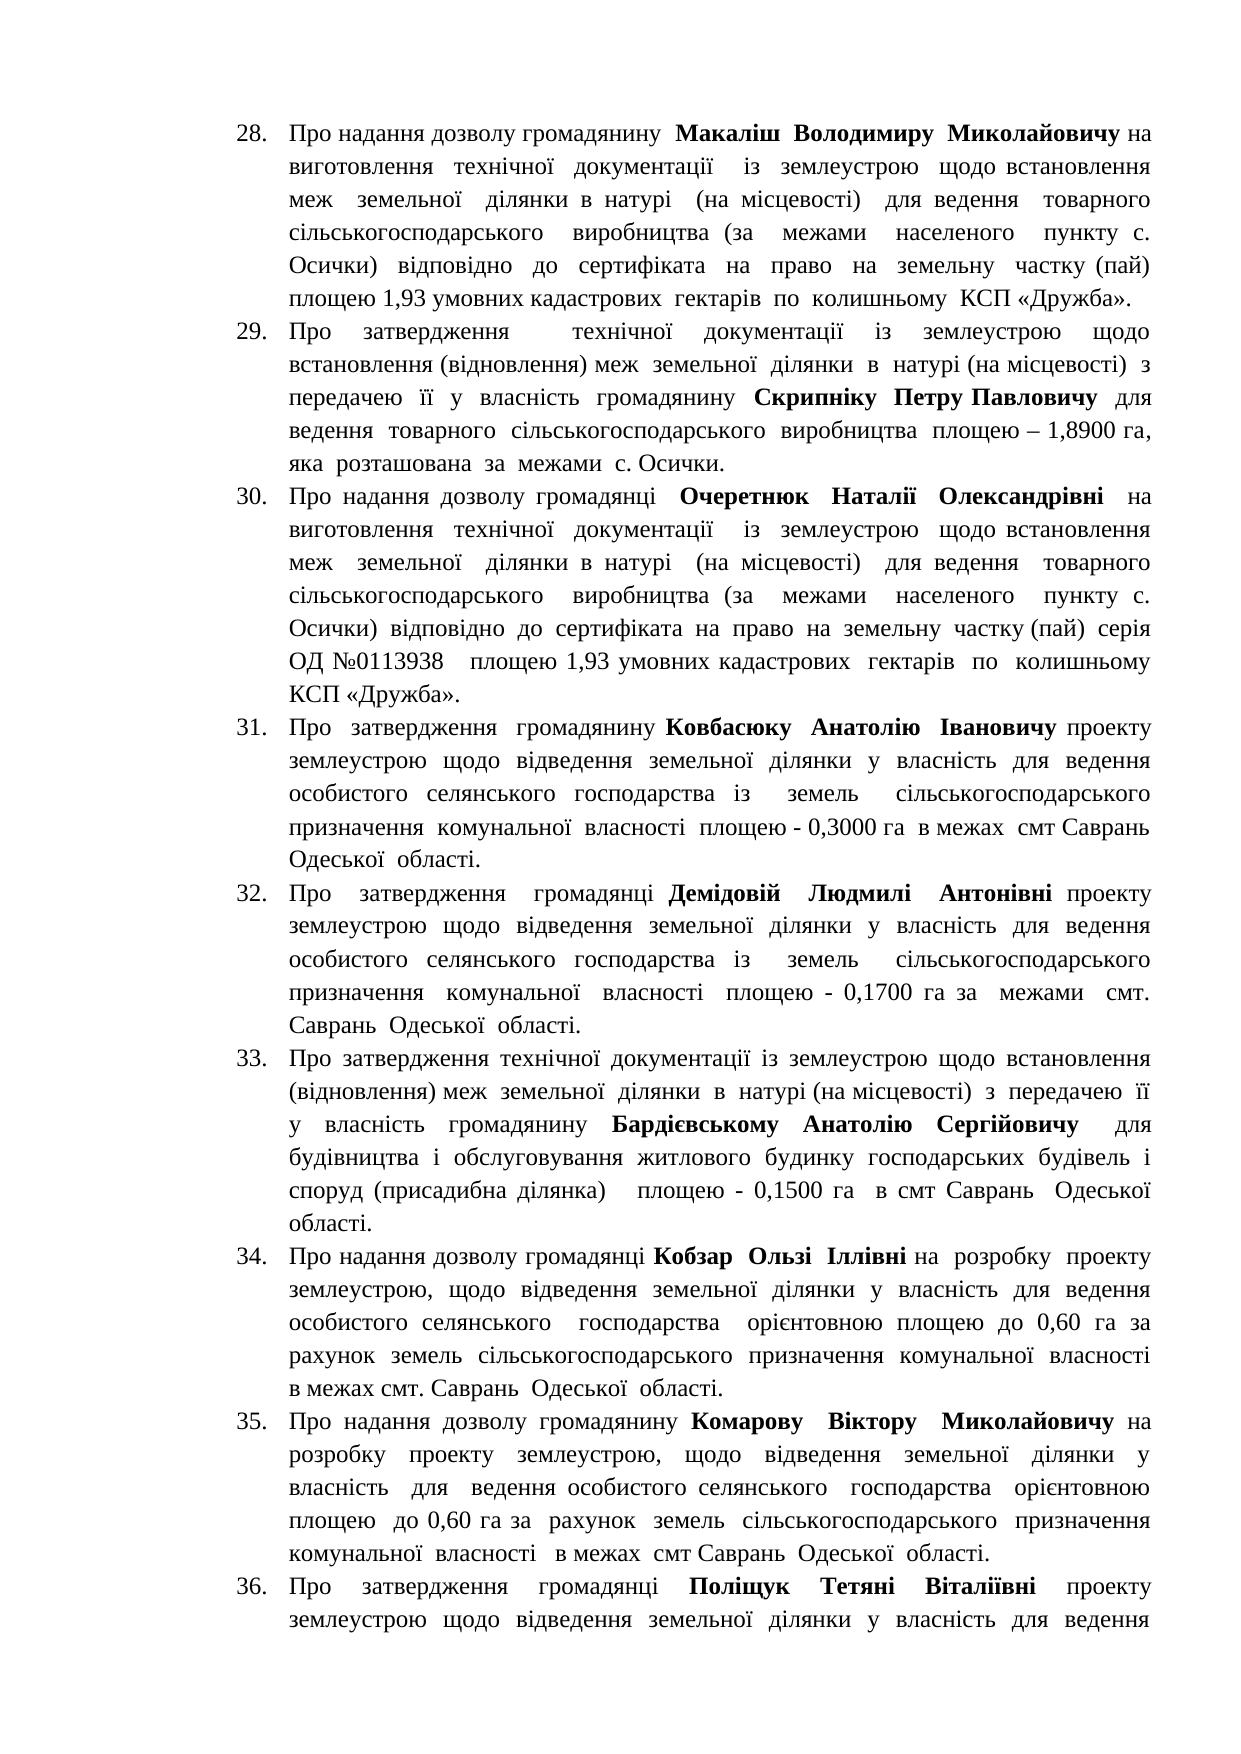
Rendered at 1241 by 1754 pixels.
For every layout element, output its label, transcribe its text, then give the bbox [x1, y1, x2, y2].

list Про надання дозволу громадянину Макаліш Володимиру Миколайовичу на виготовлення технічної документації із землеустрою щодо встановлення меж земельної ділянки в натурі (на місцевості) для ведення товарного сільськогосподарського виробництва (за межами населеного пункту с. Осички) відповідно до сертифіката на право на земельну частку (пай) площею 1,93 умовних кадастрових гектарів по колишньому КСП «Дружба». [236, 118, 1152, 312]
list Про надання дозволу громадянці Очеретнюк Наталії Олександрівні на виготовлення технічної документації із землеустрою щодо встановлення меж земельної ділянки в натурі (на місцевості) для ведення товарного сільськогосподарського виробництва (за межами населеного пункту с. Осички) відповідно до сертифіката на право на земельну частку (пай) серія ОД №0113938 площею 1,93 умовних кадастрових гектарів по колишньому КСП «Дружба». [236, 481, 1152, 708]
list Про надання дозволу громадянину Комарову Віктору Миколайовичу на розробку проекту землеустрою, щодо відведення земельної ділянки у власність для ведення особистого селянського господарства орієнтовною площею до 0,60 га за рахунок земель сільськогосподарського призначення комунальної власності в межах смт Саврань Одеської області. [236, 1406, 1152, 1567]
list Про затвердження технічної документації із землеустрою щодо встановлення (відновлення) меж земельної ділянки в натурі (на місцевості) з передачею її у власність громадянину Бардієвському Анатолію Сергійовичу для будівництва і обслуговування житлового будинку господарських будівель і споруд (присадибна ділянка) площею - 0,1500 га в смт Саврань Одеської області. [236, 1043, 1152, 1237]
list Про надання дозволу громадянці Кобзар Ользі Іллівні на розробку проекту землеустрою, щодо відведення земельної ділянки у власність для ведення особистого селянського господарства орієнтовною площею до 0,60 га за рахунок земель сільськогосподарського призначення комунальної власності в межах смт. Саврань Одеської області. [236, 1241, 1152, 1402]
list Про затвердження громадянці Демідовій Людмилі Антонівні проекту землеустрою щодо відведення земельної ділянки у власність для ведення особистого селянського господарства із земель сільськогосподарського призначення комунальної власності площею - 0,1700 га за межами смт. Саврань Одеської області. [236, 878, 1152, 1038]
list Про затвердження технічної документації із землеустрою щодо встановлення (відновлення) меж земельної ділянки в натурі (на місцевості) з передачею її у власність громадянину Скрипніку Петру Павловичу для ведення товарного сільськогосподарського виробництва площею – 1,8900 га, яка розташована за межами с. Осички. [236, 316, 1152, 477]
list Про затвердження громадянину Ковбасюку Анатолію Івановичу проекту землеустрою щодо відведення земельної ділянки у власність для ведення особистого селянського господарства із земель сільськогосподарського призначення комунальної власності площею - 0,3000 га в межах смт Саврань Одеської області. [236, 712, 1152, 873]
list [236, 1571, 1152, 1633]
